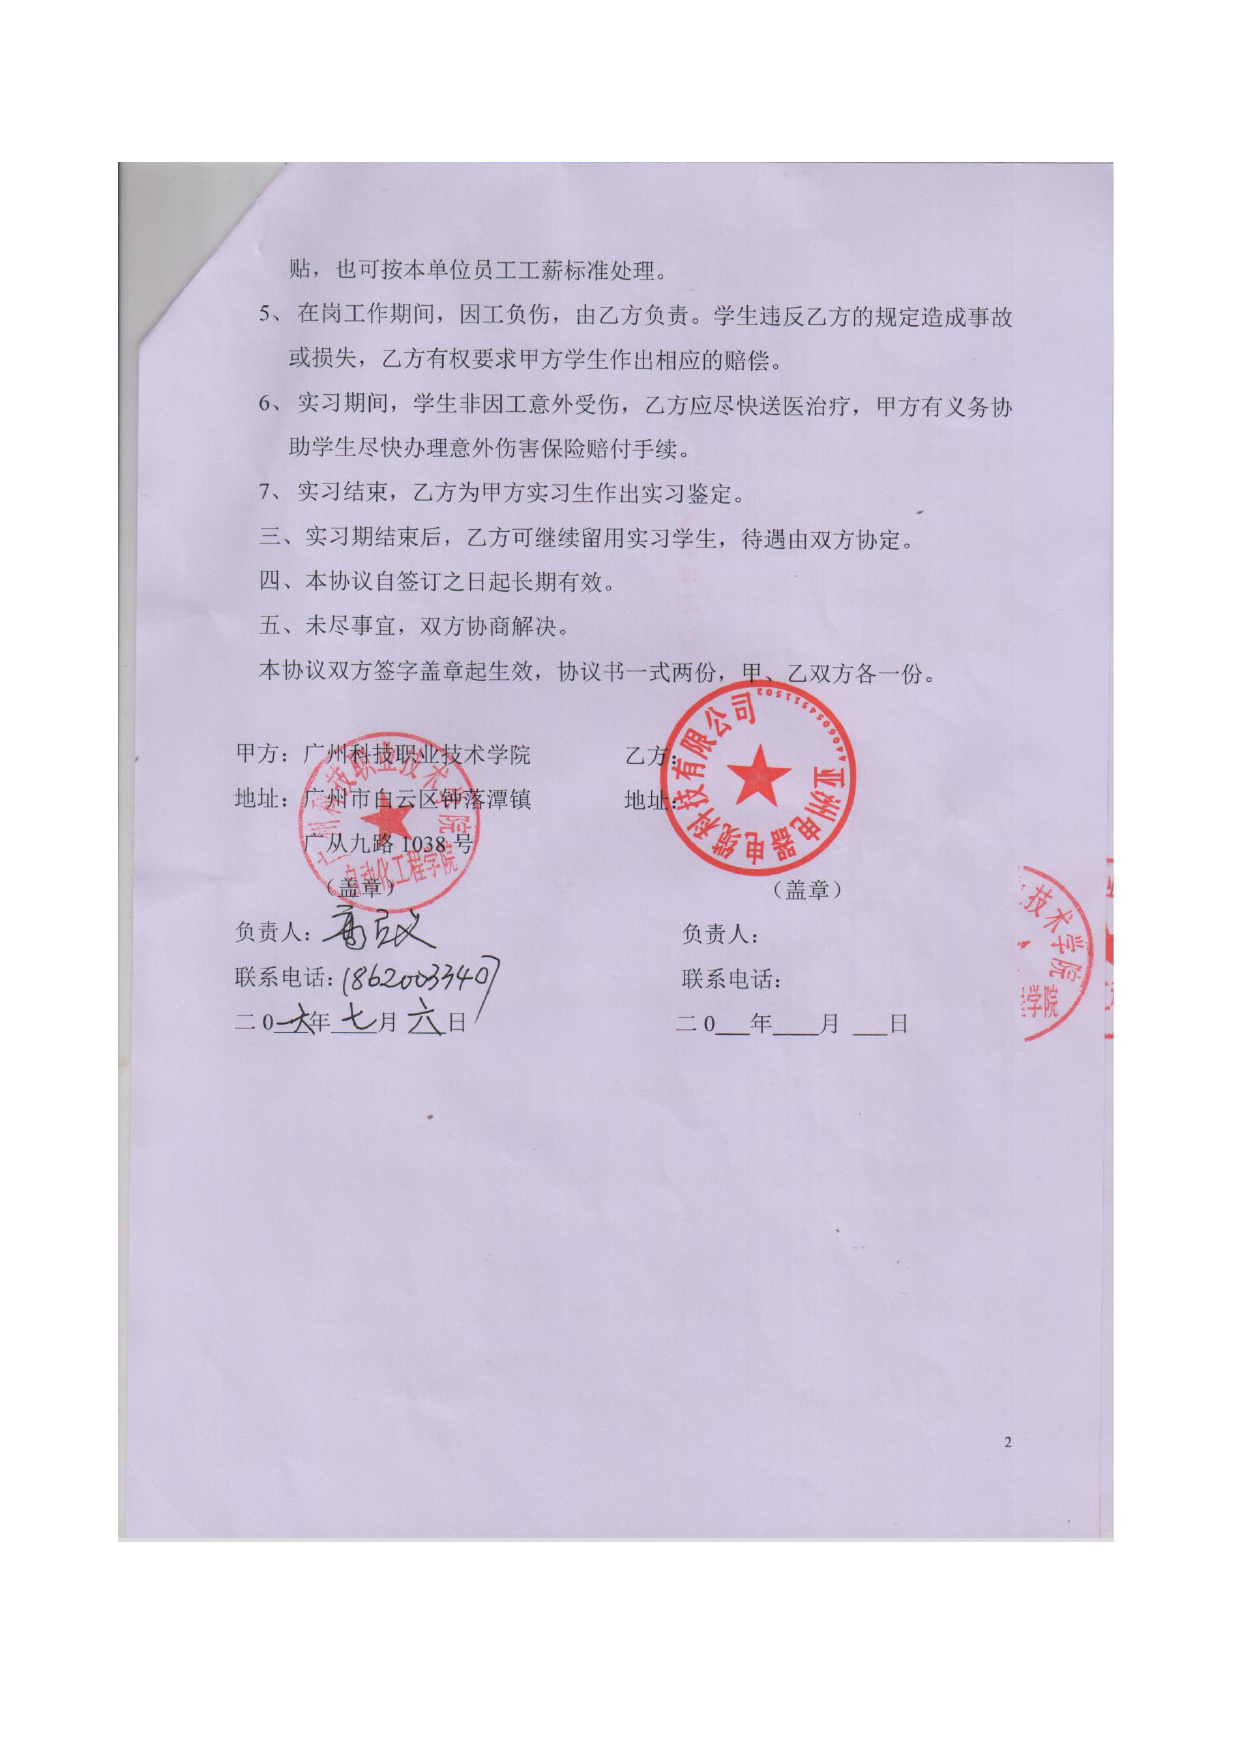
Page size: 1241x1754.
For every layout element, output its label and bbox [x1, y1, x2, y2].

picture [118, 162, 1122, 1542]
